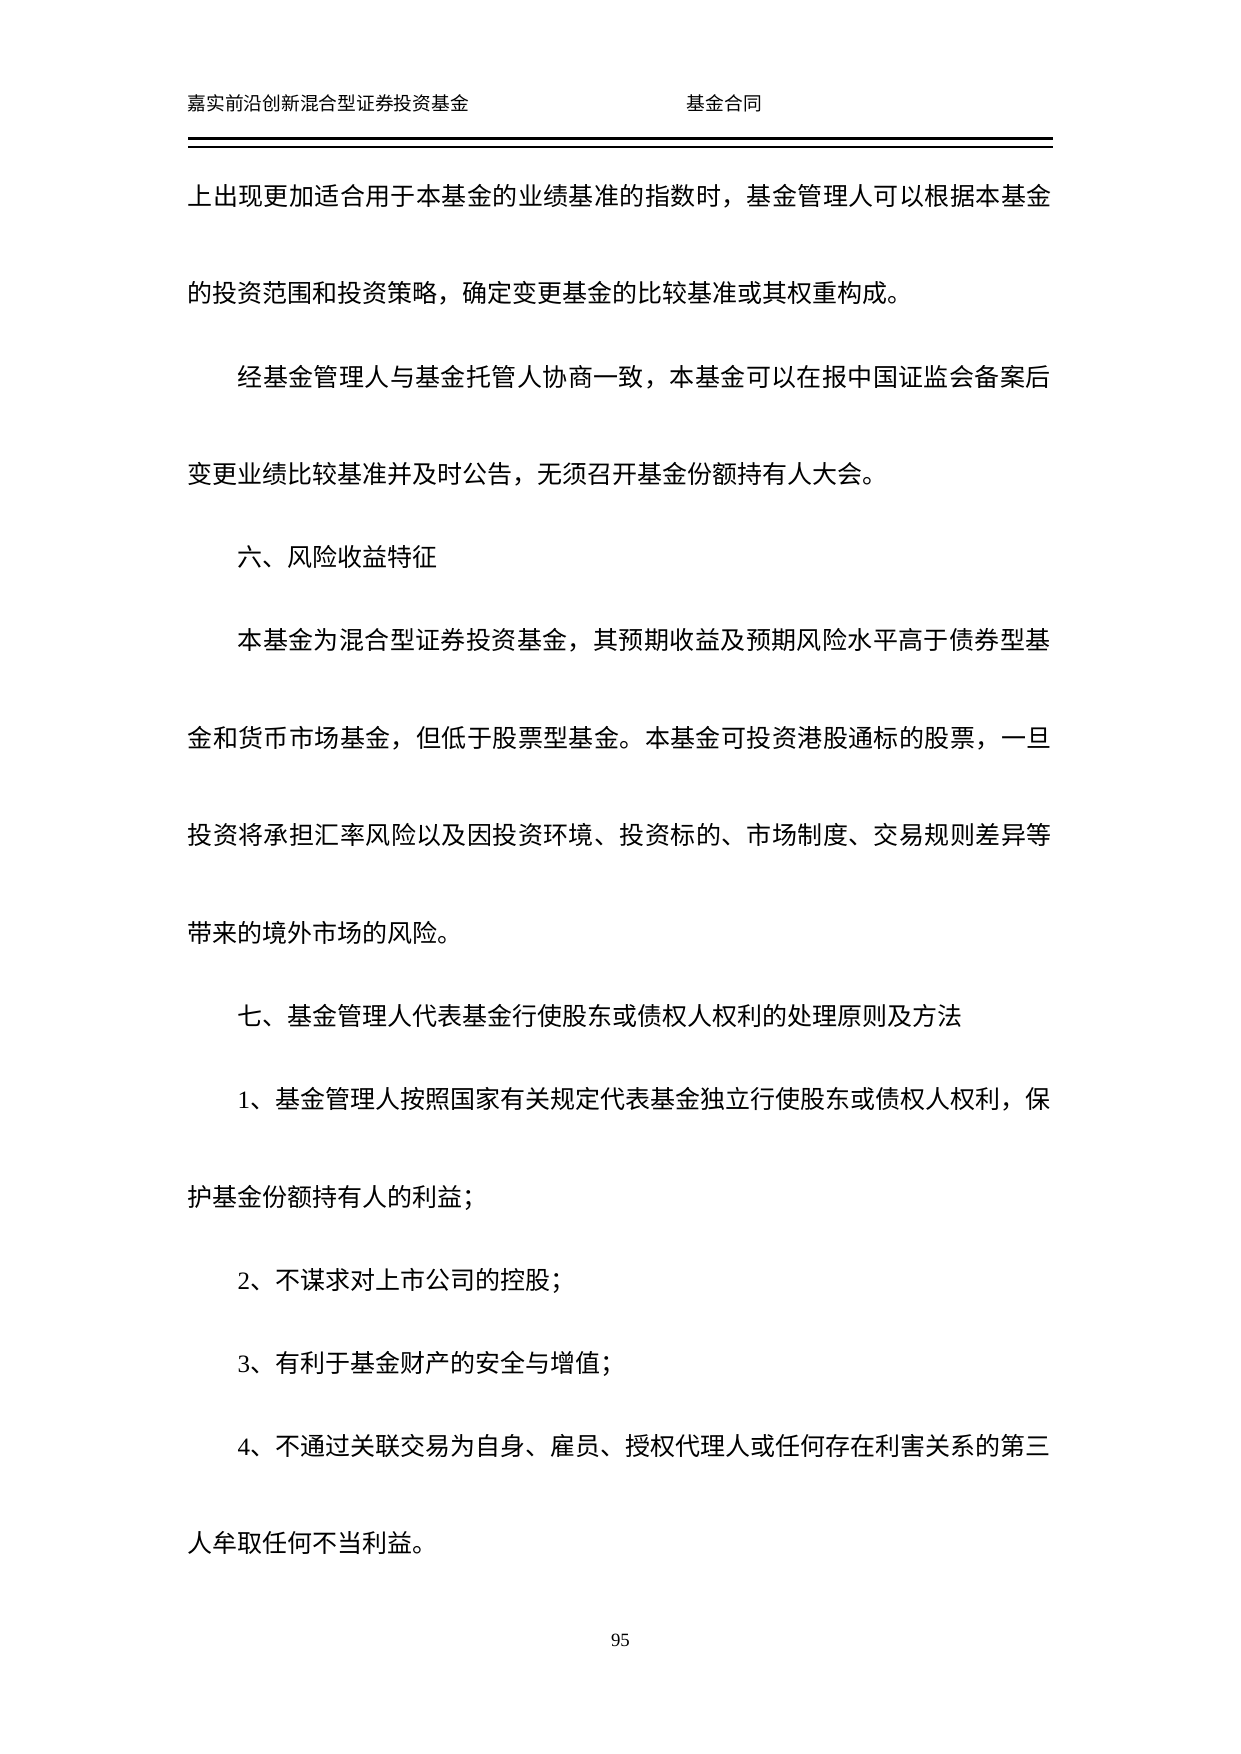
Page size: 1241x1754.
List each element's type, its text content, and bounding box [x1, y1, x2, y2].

text 1、基金管理人按照国家有关规定代表基金独立行使股东或债权人权利，保护基金份额持有人的利益； [187, 1065, 1053, 1228]
text 本基金为混合型证券投资基金，其预期收益及预期风险水平高于债券型基金和货币市场基金，但低于股票型基金。本基金可投资港股通标的股票，一旦投资将承担汇率风险以及因投资环境、投资标的、市场制度、交易规则差异等带来的境外市场的风险。 [187, 606, 1053, 964]
text 经基金管理人与基金托管人协商一致，本基金可以在报中国证监会备案后变更业绩比较基准并及时公告，无须召开基金份额持有人大会。 [187, 343, 1053, 505]
text 4、不通过关联交易为自身、雇员、授权代理人或任何存在利害关系的第三人牟取任何不当利益。 [187, 1412, 1053, 1574]
text 七、基金管理人代表基金行使股东或债权人权利的处理原则及方法 [187, 982, 1053, 1047]
text 3、有利于基金财产的安全与增值； [187, 1329, 1053, 1394]
list 风险收益特征 [187, 523, 1053, 588]
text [187, 162, 1053, 324]
text 2、不谋求对上市公司的控股； [187, 1246, 1053, 1311]
